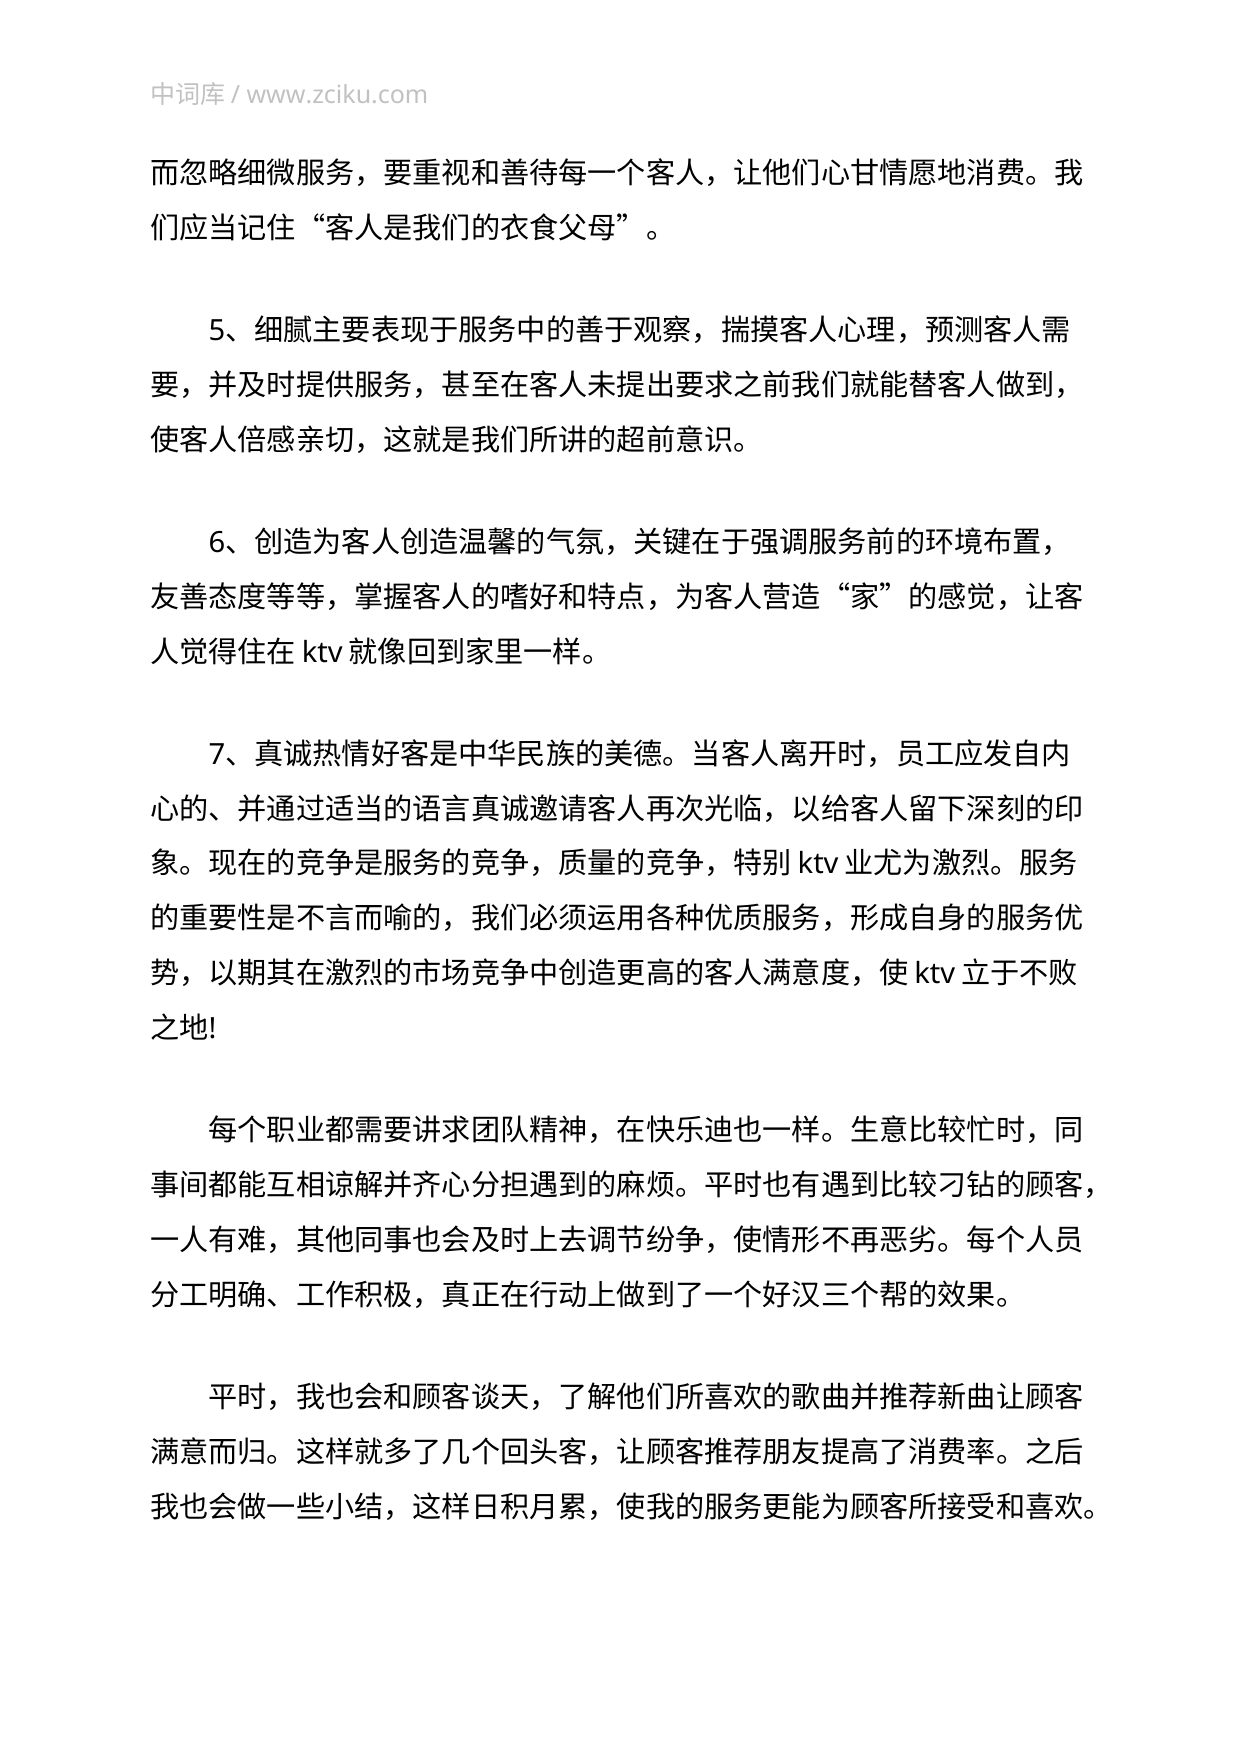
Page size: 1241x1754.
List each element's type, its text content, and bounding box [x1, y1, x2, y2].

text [150, 150, 1090, 247]
text 平时，我也会和顾客谈天，了解他们所喜欢的歌曲并推荐新曲让顾客满意而归。这样就多了几个回头客，让顾客推荐朋友提高了消费率。之后我也会做一些小结，这样日积月累，使我的服务更能为顾客所接受和喜欢。 [150, 1373, 1090, 1526]
text 每个职业都需要讲求团队精神，在快乐迪也一样。生意比较忙时，同事间都能互相谅解并齐心分担遇到的麻烦。平时也有遇到比较刁钻的顾客，一人有难，其他同事也会及时上去调节纷争，使情形不再恶劣。每个人员分工明确、工作积极，真正在行动上做到了一个好汉三个帮的效果。 [150, 1107, 1090, 1314]
text 6、创造为客人创造温馨的气氛，关键在于强调服务前的环境布置，友善态度等等，掌握客人的嗜好和特点，为客人营造“家”的感觉，让客人觉得住在ktv就像回到家里一样。 [150, 518, 1090, 671]
text 5、细腻主要表现于服务中的善于观察，揣摸客人心理，预测客人需要，并及时提供服务，甚至在客人未提出要求之前我们就能替客人做到，使客人倍感亲切，这就是我们所讲的超前意识。 [150, 307, 1090, 459]
text 7、真诚热情好客是中华民族的美德。当客人离开时，员工应发自内心的、并通过适当的语言真诚邀请客人再次光临，以给客人留下深刻的印象。现在的竞争是服务的竞争，质量的竞争，特别ktv业尤为激烈。服务的重要性是不言而喻的，我们必须运用各种优质服务，形成自身的服务优势，以期其在激烈的市场竞争中创造更高的客人满意度，使ktv立于不败之地! [150, 730, 1090, 1047]
